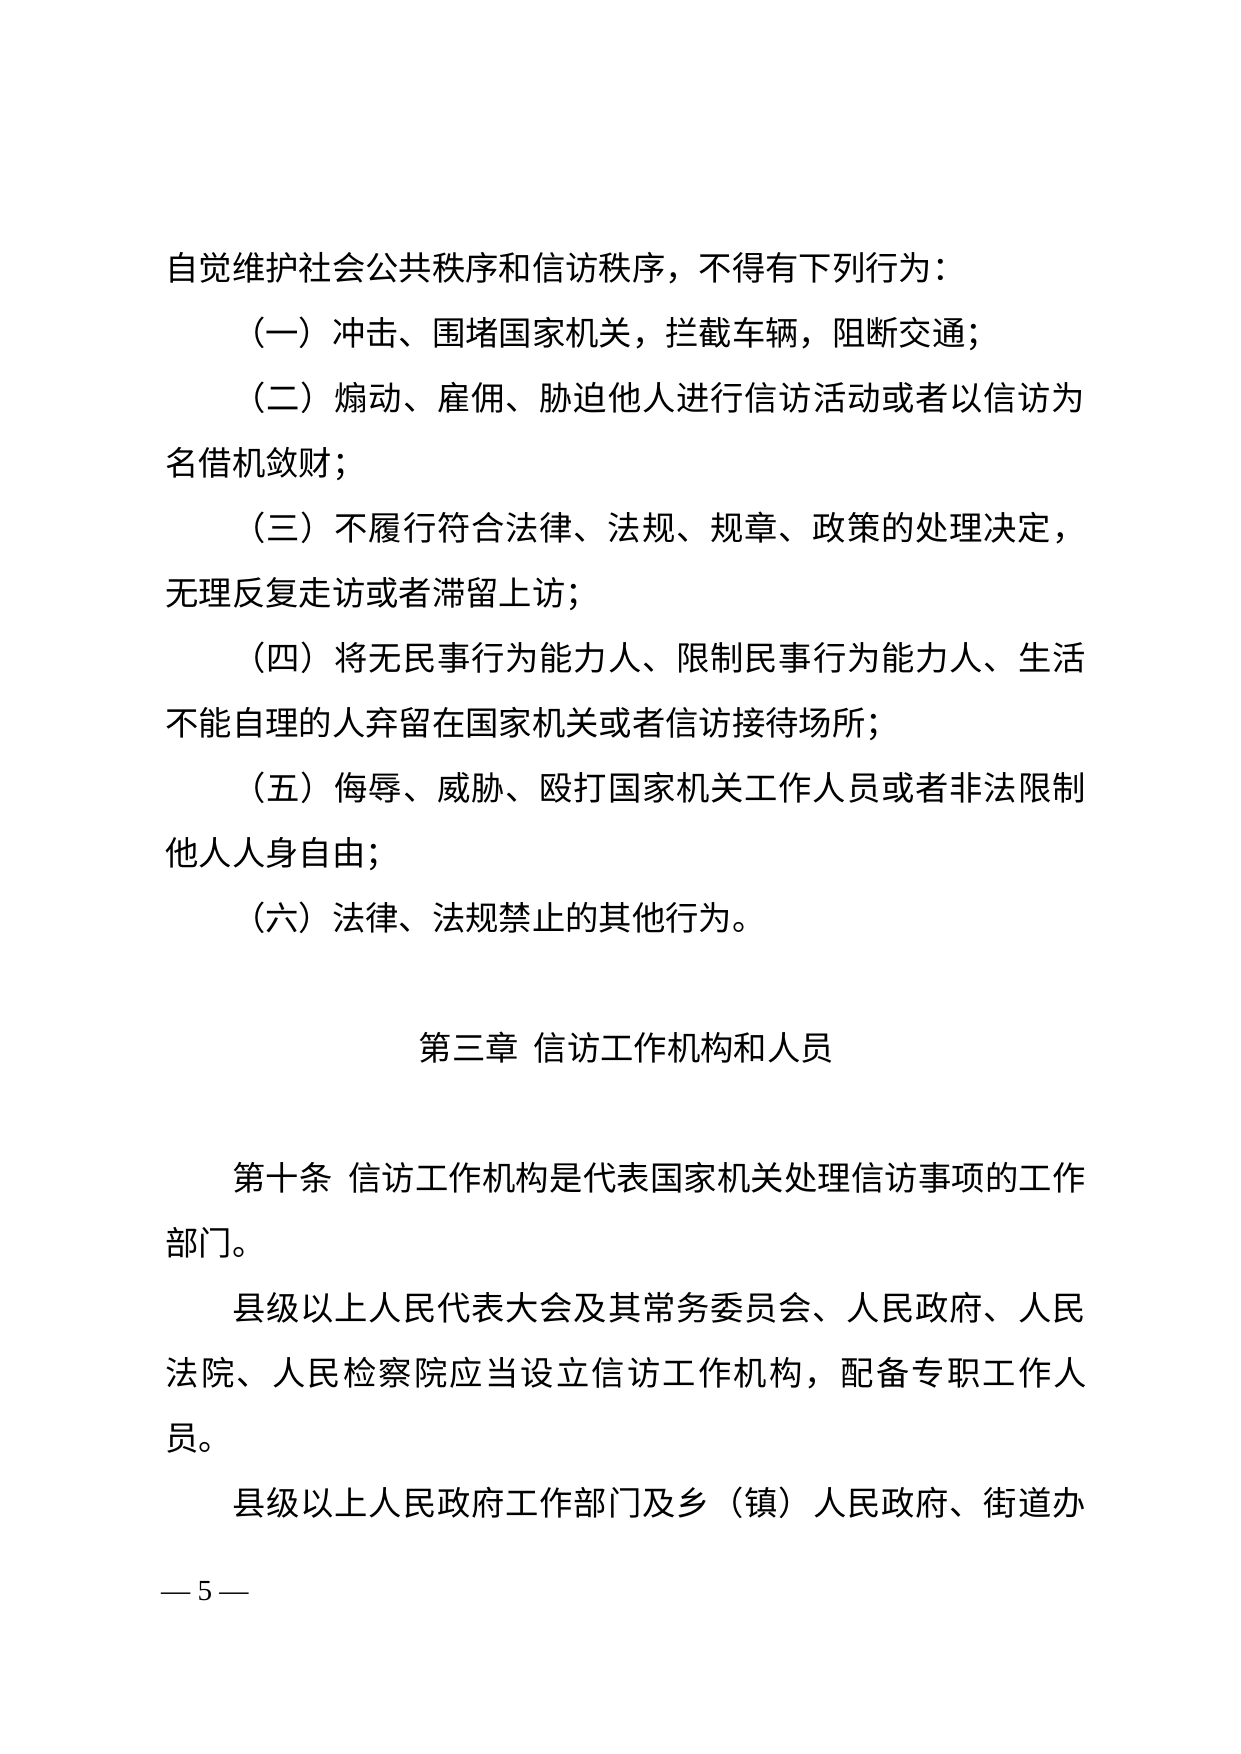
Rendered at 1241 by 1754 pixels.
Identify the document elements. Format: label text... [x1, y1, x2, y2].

text 第三章 信访工作机构和人员 [165, 1013, 1087, 1078]
text （三）不履行符合法律、法规、规章、政策的处理决定，无理反复走访或者滞留上访； [165, 493, 1087, 623]
text 第十条 信访工作机构是代表国家机关处理信访事项的工作部门。 [165, 1143, 1087, 1273]
text （六）法律、法规禁止的其他行为。 [165, 883, 1087, 948]
text 县级以上人民代表大会及其常务委员会、人民政府、人民法院、人民检察院应当设立信访工作机构，配备专职工作人员。 [165, 1273, 1087, 1468]
text （一）冲击、围堵国家机关，拦截车辆，阻断交通； [165, 298, 1087, 363]
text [165, 233, 1087, 298]
text （二）煽动、雇佣、胁迫他人进行信访活动或者以信访为名借机敛财； [165, 363, 1087, 493]
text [165, 1468, 1087, 1533]
text （四）将无民事行为能力人、限制民事行为能力人、生活不能自理的人弃留在国家机关或者信访接待场所； [165, 623, 1087, 753]
text （五）侮辱、威胁、殴打国家机关工作人员或者非法限制他人人身自由； [165, 753, 1087, 883]
